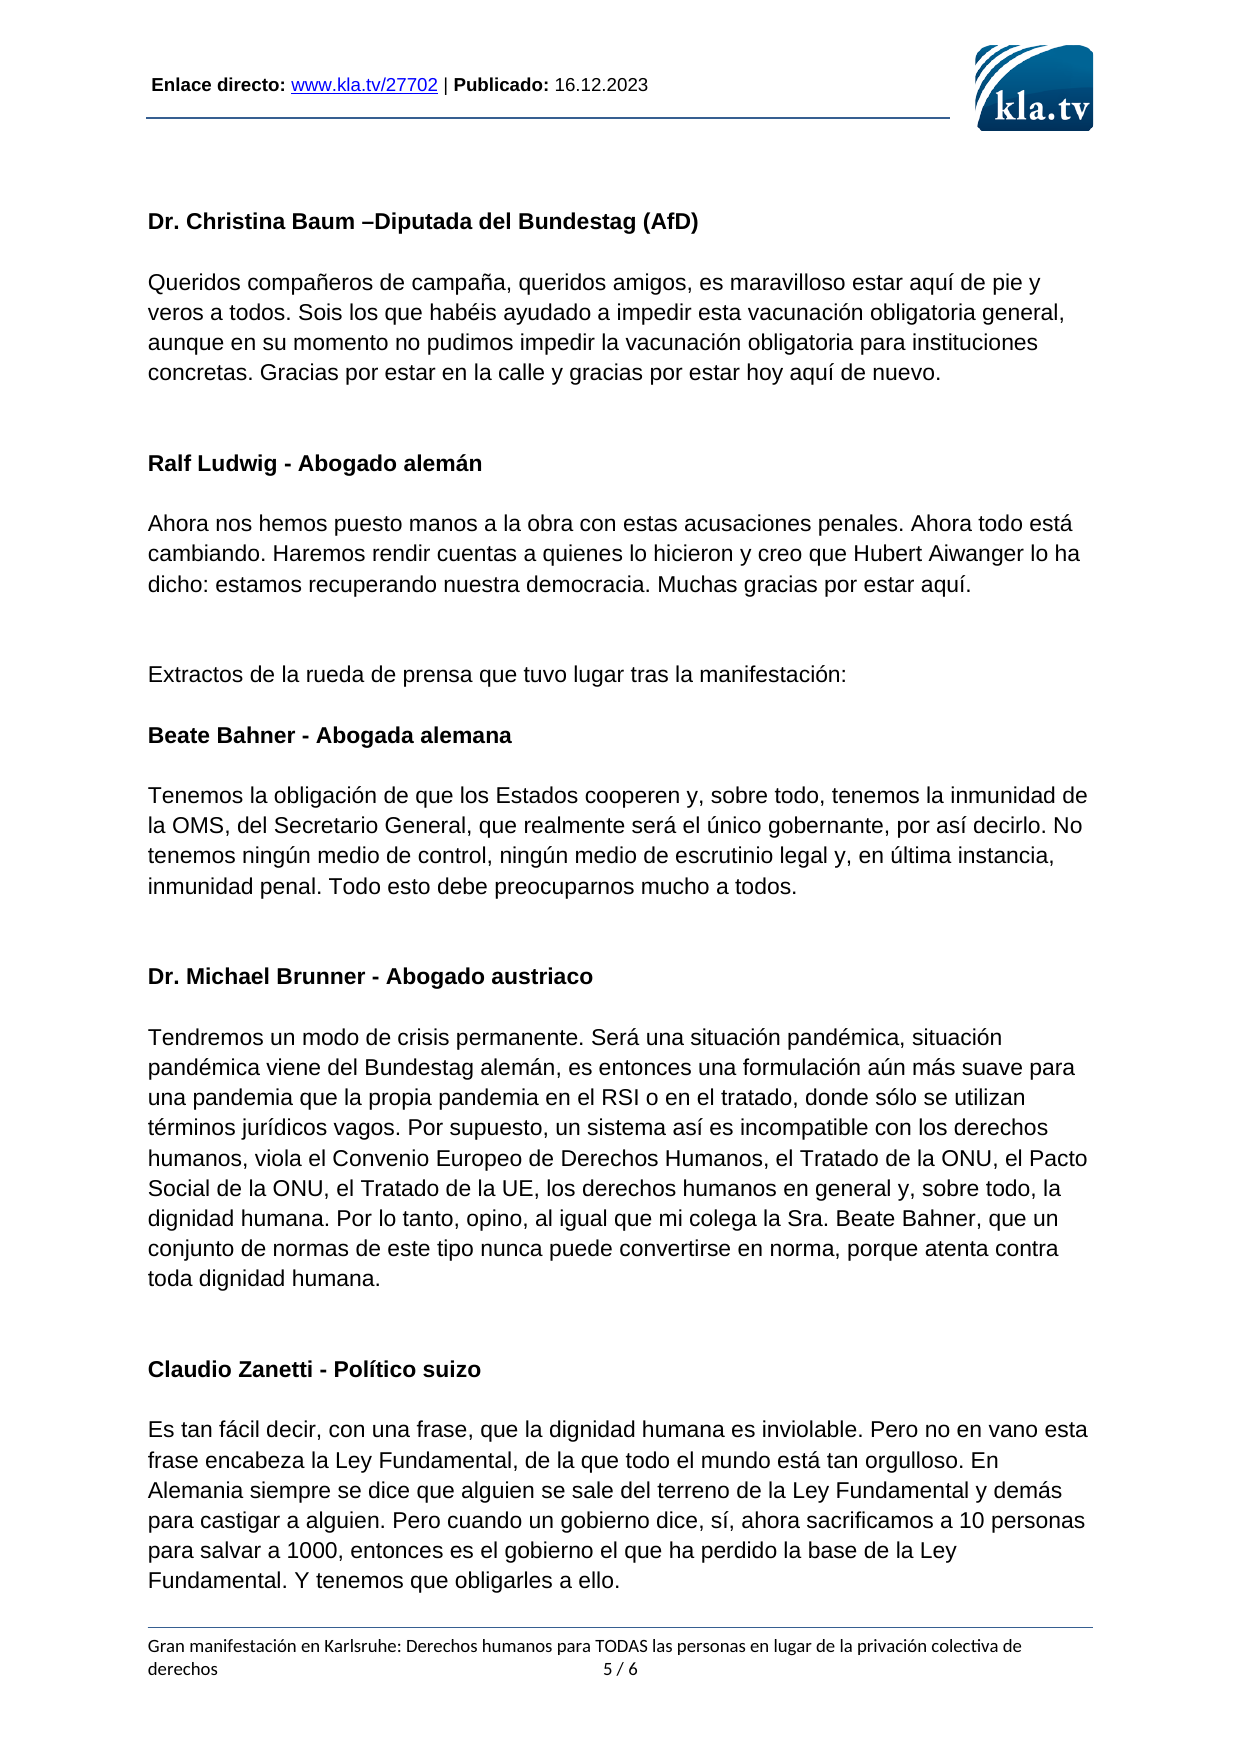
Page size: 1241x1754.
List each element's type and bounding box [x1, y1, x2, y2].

text [148, 148, 1093, 1624]
